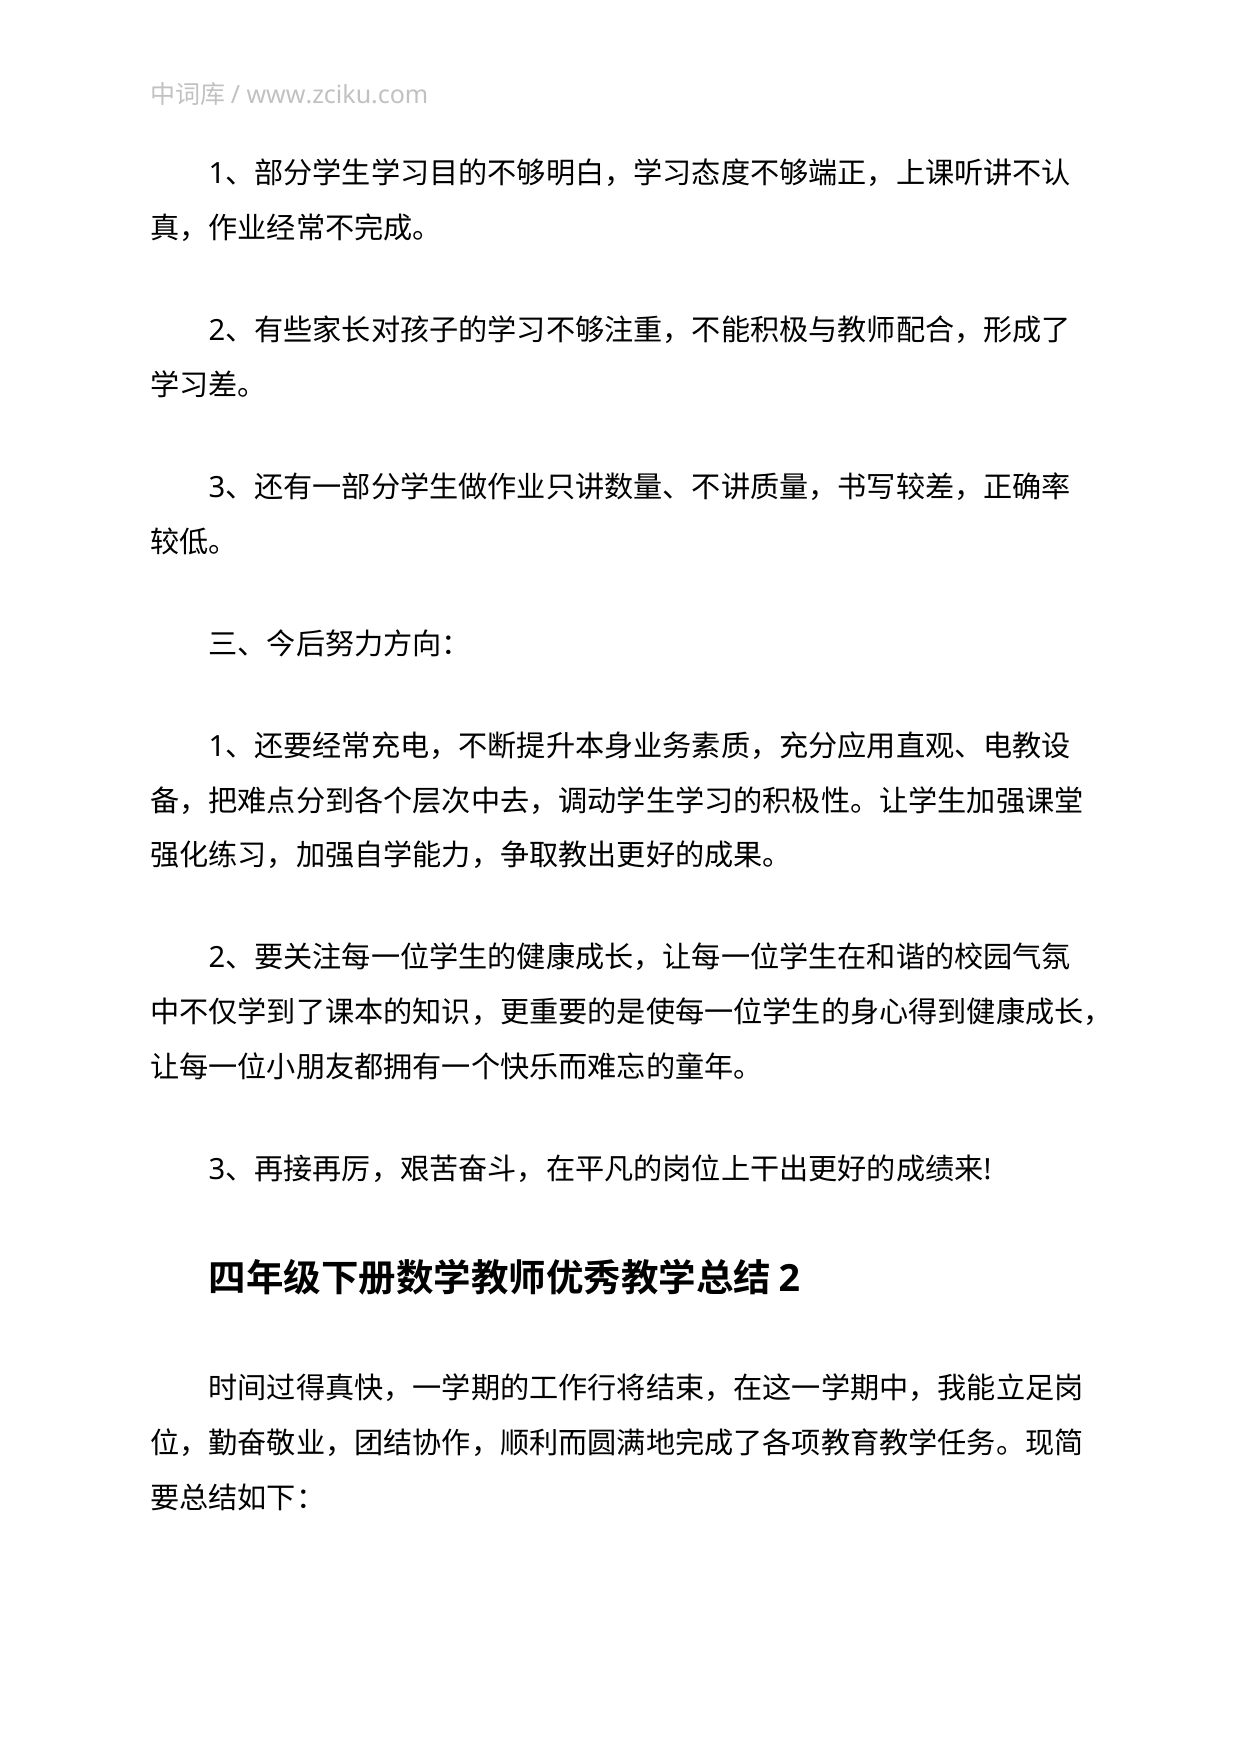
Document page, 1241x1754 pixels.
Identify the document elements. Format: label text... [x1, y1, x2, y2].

text 2、有些家长对孩子的学习不够注重，不能积极与教师配合，形成了学习差。 [150, 307, 1090, 404]
text 三、今后努力方向： [150, 620, 1090, 663]
text 2、要关注每一位学生的健康成长，让每一位学生在和谐的校园气氛中不仅学到了课本的知识，更重要的是使每一位学生的身心得到健康成长，让每一位小朋友都拥有一个快乐而难忘的童年。 [150, 934, 1090, 1086]
text 1、部分学生学习目的不够明白，学习态度不够端正，上课听讲不认真，作业经常不完成。 [150, 150, 1090, 247]
text 时间过得真快，一学期的工作行将结束，在这一学期中，我能立足岗位，勤奋敬业，团结协作，顺利而圆满地完成了各项教育教学任务。现简要总结如下： [150, 1365, 1090, 1517]
text 3、还有一部分学生做作业只讲数量、不讲质量，书写较差，正确率较低。 [150, 463, 1090, 561]
text 四年级下册数学教师优秀教学总结2 [150, 1247, 1090, 1302]
text 1、还要经常充电，不断提升本身业务素质，充分应用直观、电教设备，把难点分到各个层次中去，调动学生学习的积极性。让学生加强课堂强化练习，加强自学能力，争取教出更好的成果。 [150, 722, 1090, 874]
text 3、再接再厉，艰苦奋斗，在平凡的岗位上干出更好的成绩来! [150, 1145, 1090, 1188]
